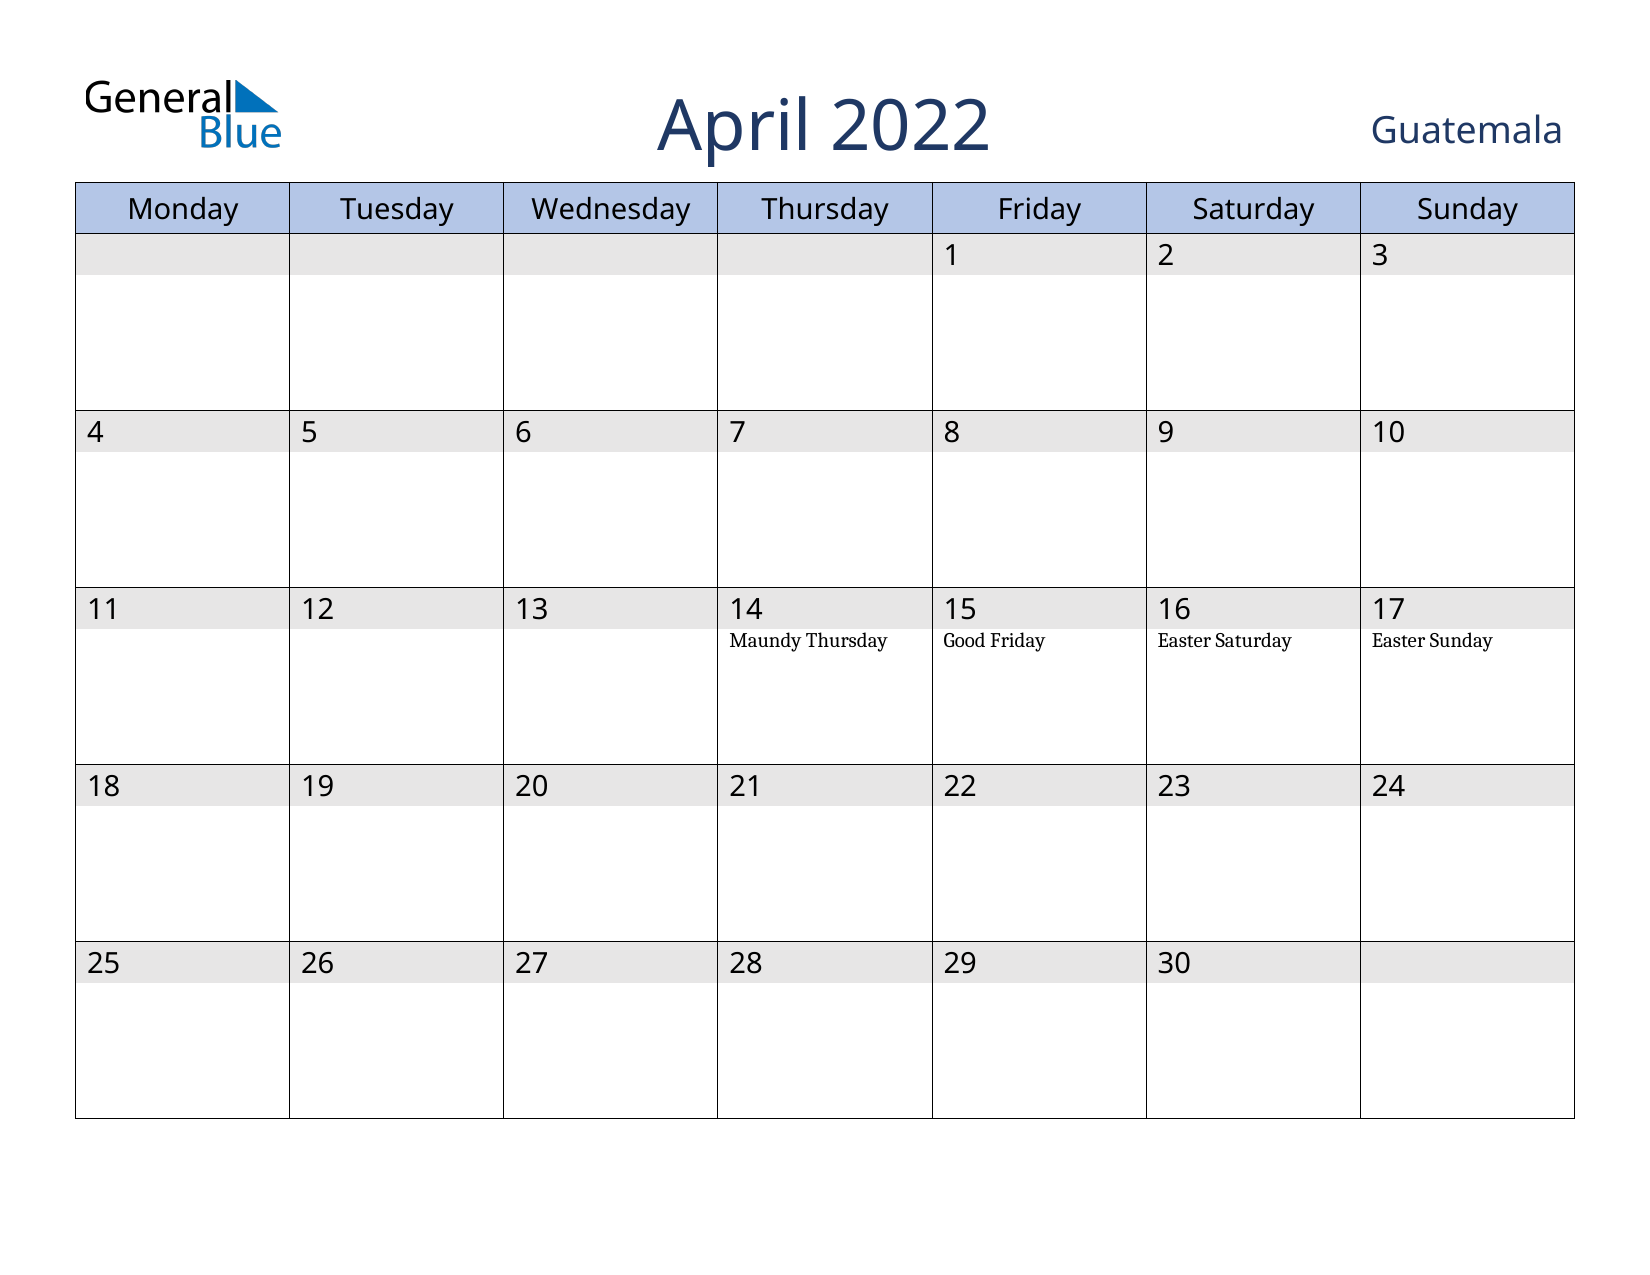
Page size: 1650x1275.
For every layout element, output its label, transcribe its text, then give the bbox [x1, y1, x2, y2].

table_cell 27 [504, 942, 717, 983]
table_cell [290, 806, 503, 941]
table_cell 30 [1147, 942, 1360, 983]
table_cell 11 [76, 588, 289, 629]
table_cell Good Friday [933, 629, 1146, 764]
table_cell [933, 983, 1146, 1118]
picture [86, 80, 281, 148]
table_cell [718, 983, 932, 1118]
table_header April 2022 [504, 75, 1146, 182]
table_cell [1361, 942, 1574, 983]
table_cell 19 [290, 765, 503, 806]
table_cell Wednesday [504, 183, 717, 233]
table_cell Tuesday [290, 183, 503, 233]
table_cell [1147, 275, 1360, 410]
table_header Guatemala [1146, 75, 1574, 182]
table_cell 6 [504, 411, 717, 452]
table_cell [718, 452, 932, 587]
table_cell Monday [76, 183, 289, 233]
table_cell [718, 234, 932, 275]
table_cell [933, 806, 1146, 941]
table_cell Maundy Thursday [718, 629, 932, 764]
table_cell 10 [1361, 411, 1574, 452]
table_cell [290, 629, 503, 764]
table_cell 18 [76, 765, 289, 806]
table_cell Saturday [1147, 183, 1360, 233]
table_cell 26 [290, 942, 503, 983]
table_cell [718, 275, 932, 410]
table_cell 5 [290, 411, 503, 452]
table_cell [504, 983, 717, 1118]
table_cell [1147, 983, 1360, 1118]
table_cell 3 [1361, 234, 1574, 275]
table_cell [76, 275, 289, 410]
table_cell [290, 234, 503, 275]
table_cell [290, 983, 503, 1118]
table_cell 15 [933, 588, 1146, 629]
table_cell [76, 452, 289, 587]
table_cell 13 [504, 588, 717, 629]
table_cell 12 [290, 588, 503, 629]
table_cell 29 [933, 942, 1146, 983]
table_cell Sunday [1361, 183, 1574, 233]
table_cell 4 [76, 411, 289, 452]
table_cell 28 [718, 942, 932, 983]
table_cell [1361, 983, 1574, 1118]
table_cell [1147, 806, 1360, 941]
table_cell 22 [933, 765, 1146, 806]
table_cell [504, 452, 717, 587]
table_cell [718, 806, 932, 941]
table_cell 9 [1147, 411, 1360, 452]
table_cell 8 [933, 411, 1146, 452]
table_cell Thursday [718, 183, 932, 233]
table_cell 16 [1147, 588, 1360, 629]
table_cell 21 [718, 765, 932, 806]
table_cell [1361, 806, 1574, 941]
table_cell [76, 806, 289, 941]
table_cell 17 [1361, 588, 1574, 629]
table_cell 14 [718, 588, 932, 629]
table_cell Easter Saturday [1147, 629, 1360, 764]
table_cell Friday [933, 183, 1146, 233]
table_cell [504, 234, 717, 275]
table_cell [1361, 275, 1574, 410]
table_header [76, 75, 503, 182]
table_cell [76, 629, 289, 764]
table_cell [504, 806, 717, 941]
table_cell [504, 629, 717, 764]
table_cell Easter Sunday [1361, 629, 1574, 764]
table_cell 23 [1147, 765, 1360, 806]
table_cell 1 [933, 234, 1146, 275]
table_cell [1147, 452, 1360, 587]
table_cell [504, 275, 717, 410]
table_cell [933, 275, 1146, 410]
table_cell [933, 452, 1146, 587]
table_cell 7 [718, 411, 932, 452]
table_cell [76, 983, 289, 1118]
table_cell [290, 275, 503, 410]
table_cell [76, 234, 289, 275]
table_cell [1361, 452, 1574, 587]
table_cell 25 [76, 942, 289, 983]
table_cell 2 [1147, 234, 1360, 275]
table_cell [290, 452, 503, 587]
table_cell 24 [1361, 765, 1574, 806]
table_cell 20 [504, 765, 717, 806]
